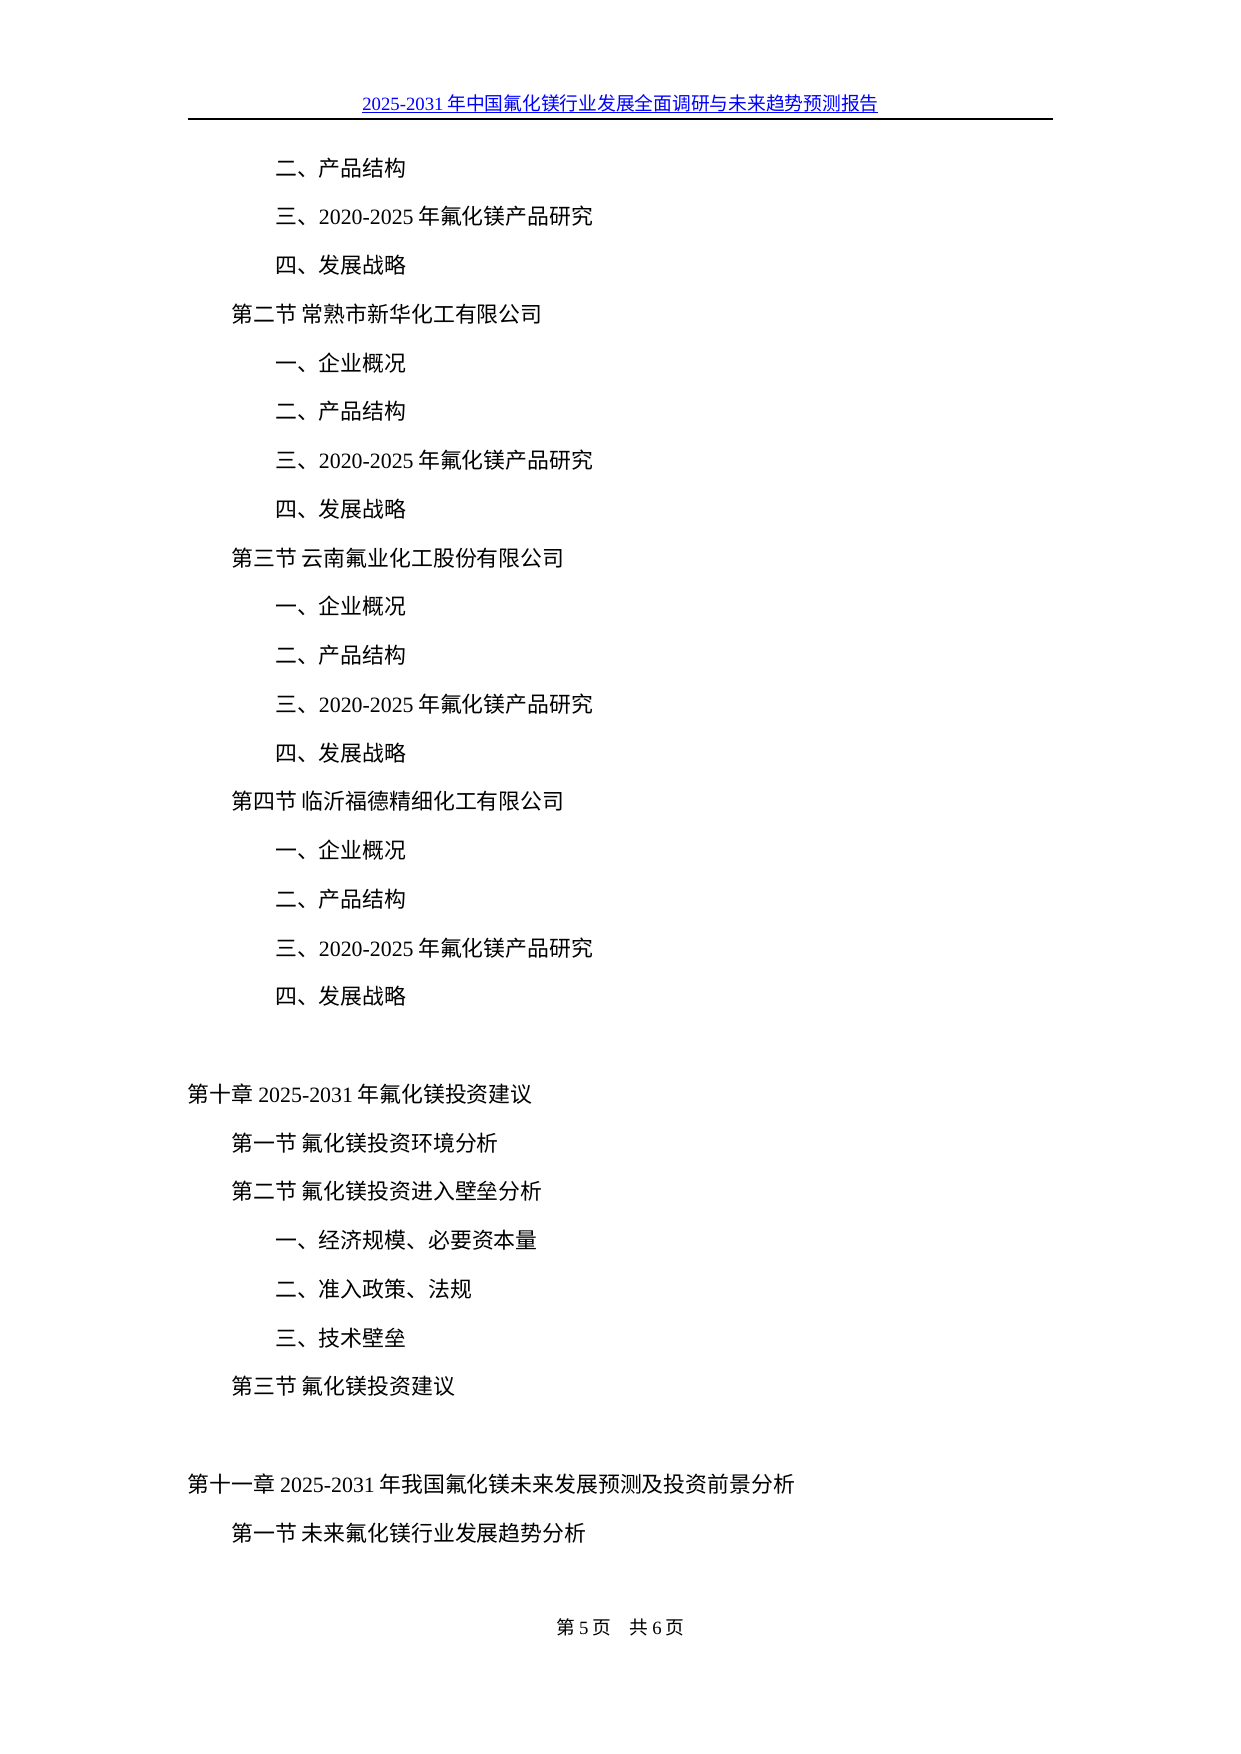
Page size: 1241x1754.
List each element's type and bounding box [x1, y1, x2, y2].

text [187, 150, 1053, 1548]
